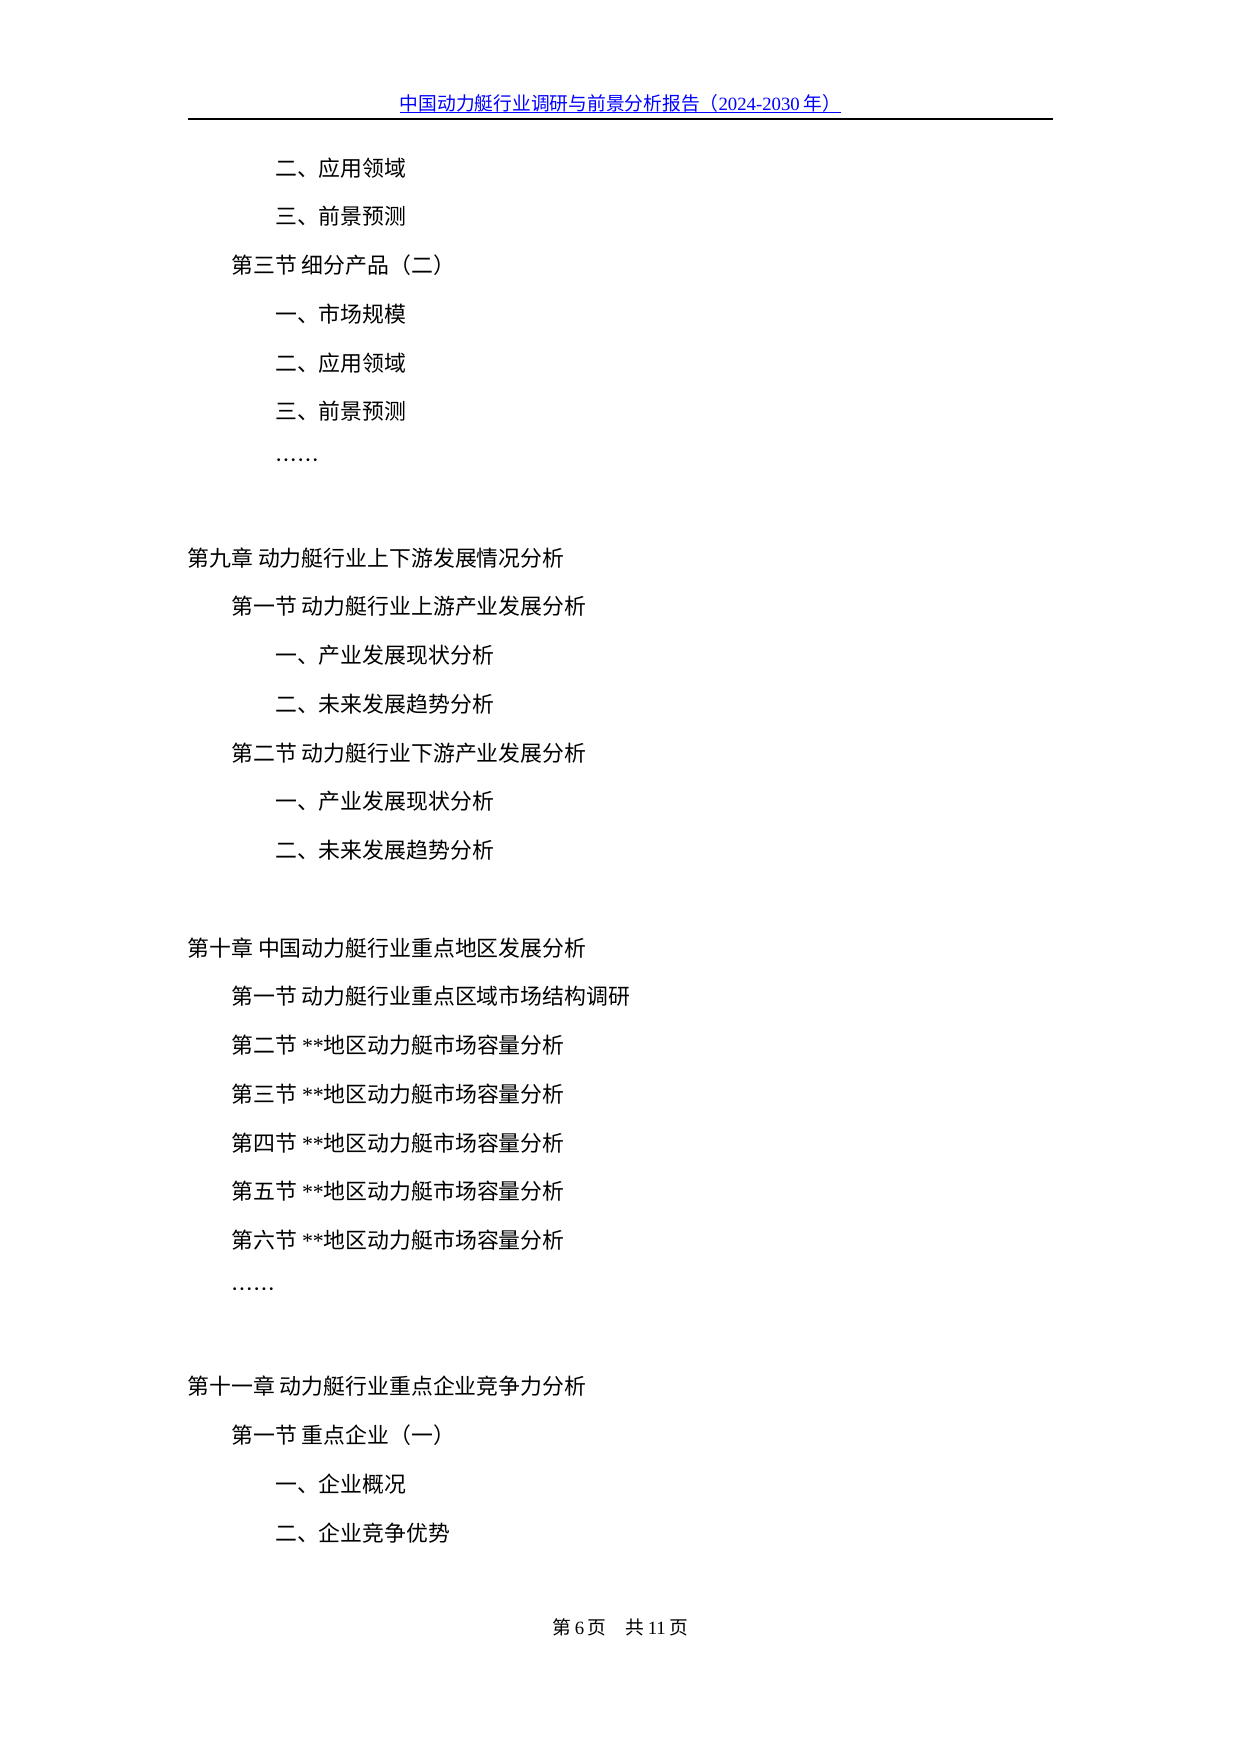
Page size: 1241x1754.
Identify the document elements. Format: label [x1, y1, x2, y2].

text [187, 150, 1053, 1548]
